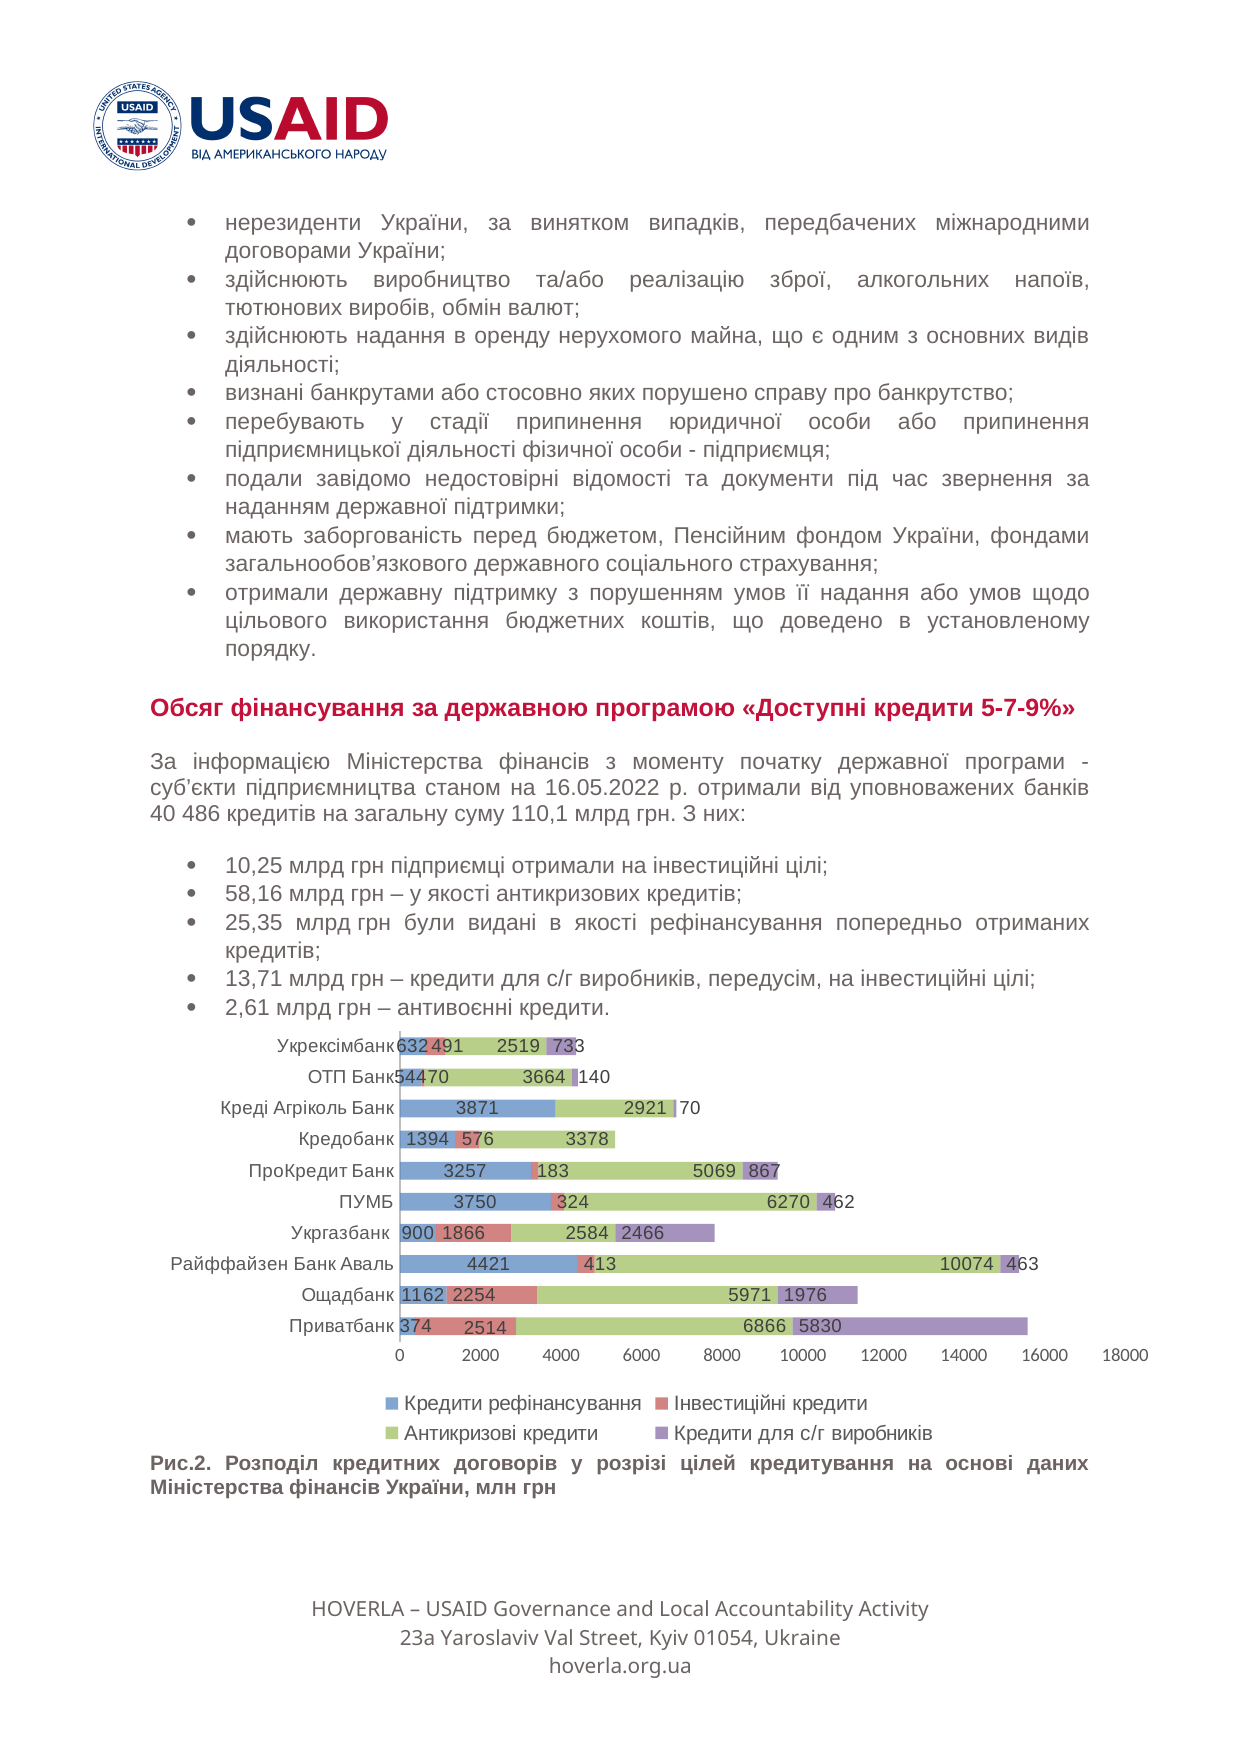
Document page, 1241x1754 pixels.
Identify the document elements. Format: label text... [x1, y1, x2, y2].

list нерезиденти України, за винятком випадків, передбачених міжнародними договорами України; [187, 209, 1090, 263]
list здійснюють виробництво та/або реалізацію зброї, алкогольних напоїв, тютюнових виробів, обмін валют; [187, 266, 1090, 320]
text За інформацією Міністерства фінансів з моменту початку державної програми - суб’єкти підприємництва станом на 16.05.2022 р. отримали від уповноважених банків 40 486 кредитів на загальну суму 110,1 млрд грн. З них: [150, 748, 1090, 827]
list 2,61 млрд грн – антивоєнні кредити. [187, 994, 1090, 1020]
list отримали державну підтримку з порушенням умов її надання або умов щодо цільового використання бюджетних коштів, що доведено в установленому порядку. [187, 578, 1090, 662]
list 10,25 млрд грн підприємці отримали на інвестиційні цілі; [187, 852, 1090, 878]
list подали завідомо недостовірні відомості та документи під час звернення за наданням державної підтримки; [187, 465, 1090, 519]
text Обсяг фінансування за державною програмою «Доступні кредити 5-7-9%» [150, 692, 1090, 721]
list перебувають у стадії припинення юридичної особи або припинення підприємницької діяльності фізичної особи - підприємця; [187, 408, 1090, 463]
picture [51, 55, 430, 202]
list мають заборгованість перед бюджетом, Пенсійним фондом України, фондами загальнообов’язкового державного соціального страхування; [187, 522, 1090, 576]
list визнані банкрутами або стосовно яких порушено справу про банкрутство; [187, 379, 1090, 406]
list 25,35 млрд грн були видані в якості рефінансування попередньо отриманих кредитів; [187, 908, 1090, 963]
list 13,71 млрд грн – кредити для с/г виробників, передусім, на інвестиційні цілі; [187, 965, 1090, 992]
text Рис.2. Розподіл кредитних договорів у розрізі цілей кредитування на основі даних Міністерства фінансів України, млн грн [150, 1451, 1090, 1499]
list 58,16 млрд грн – у якості антикризових кредитів; [187, 880, 1090, 906]
list здійснюють надання в оренду нерухомого майна, що є одним з основних видів діяльності; [187, 322, 1090, 377]
